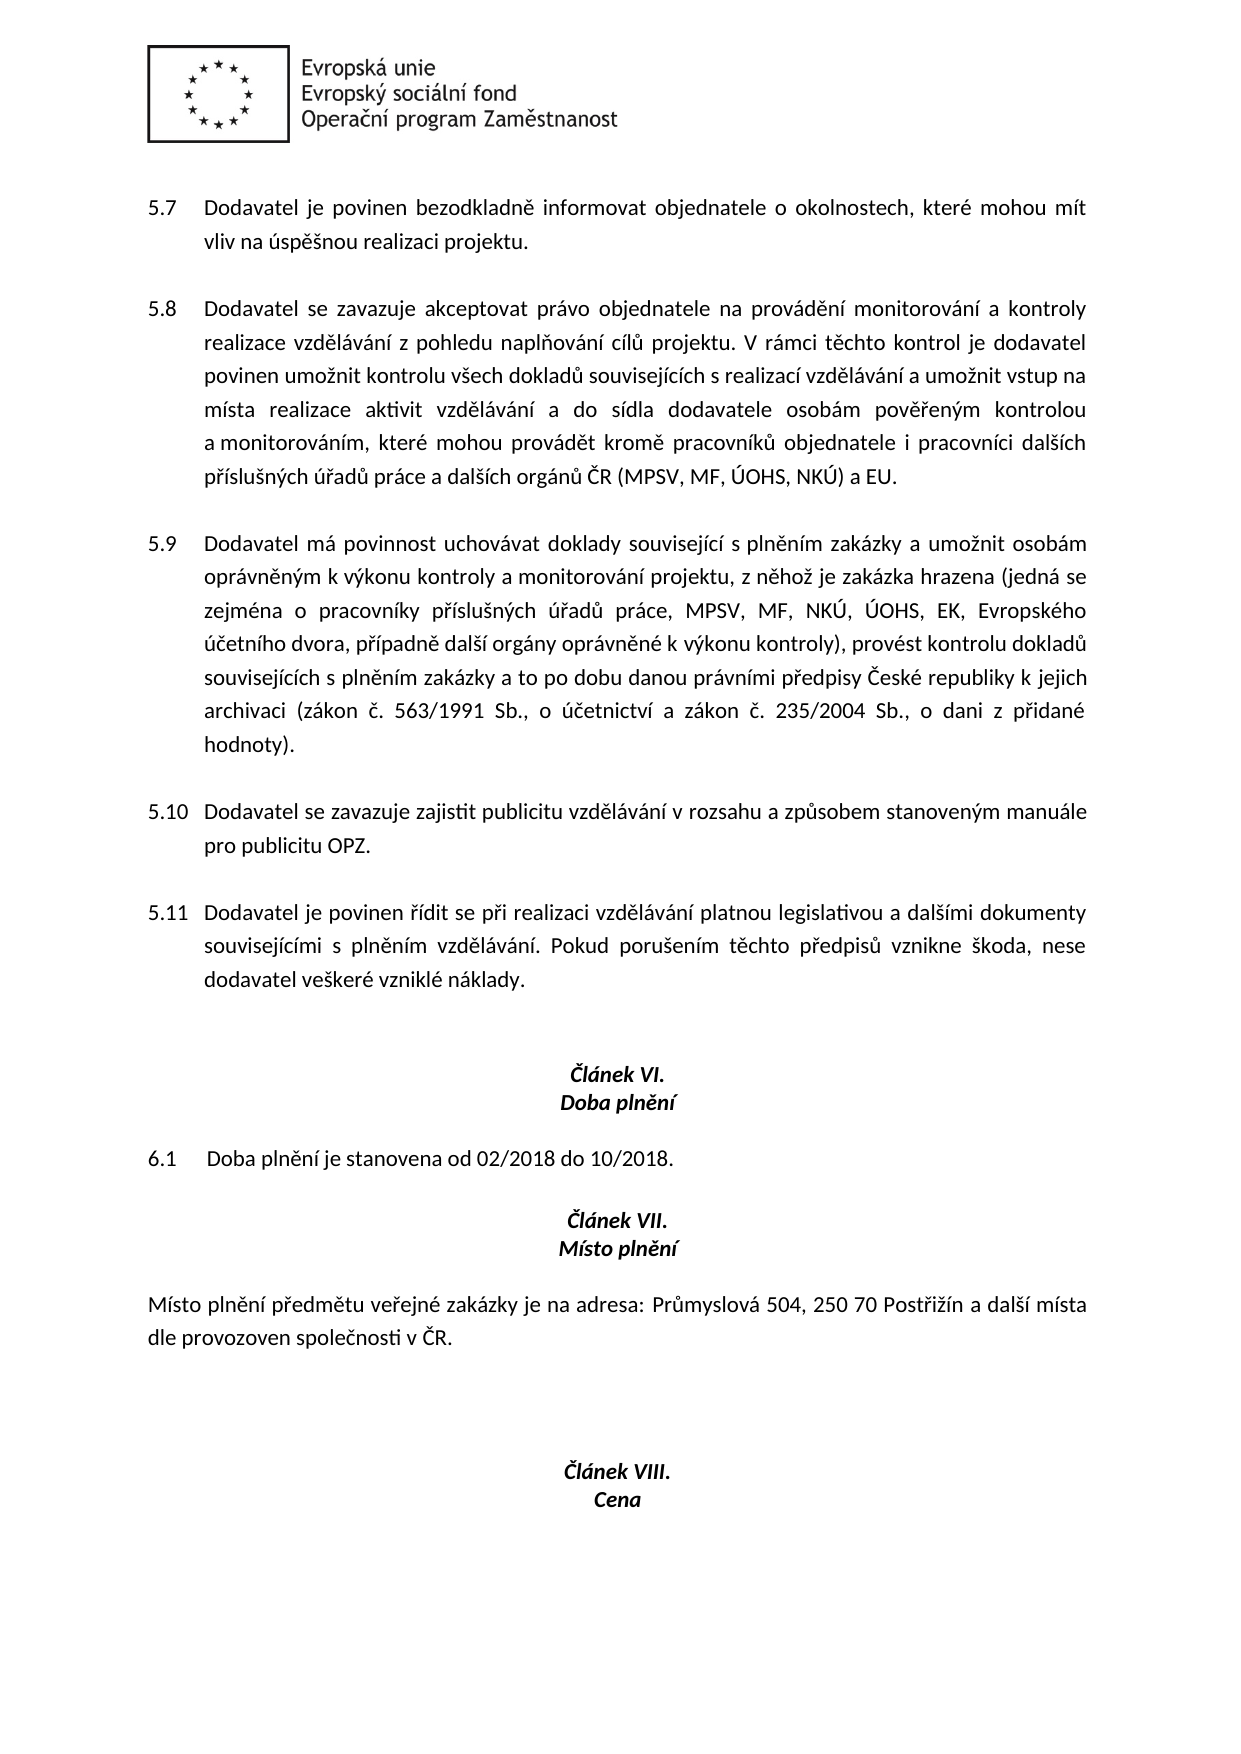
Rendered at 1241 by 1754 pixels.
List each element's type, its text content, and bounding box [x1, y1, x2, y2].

list Doba plnění je stanovena od 02/2018 do 10/2018. [148, 1144, 1087, 1172]
list Dodavatel má povinnost uchovávat doklady související s plněním zakázky a umožnit osobám oprávněným k výkonu kontroly a monitorování projektu, z něhož je zakázka hrazena (jedná se zejména o pracovníky příslušných úřadů práce, MPSV, MF, NKÚ, ÚOHS, EK, Evropského účetního dvora, případně další orgány oprávněné k výkonu kontroly), provést kontrolu dokladů souvisejících s plněním zakázky a to po dobu danou právními předpisy České republiky k jejich archivaci (zákon č. 563/1991 Sb., o účetnictví a zákon č. 235/2004 Sb., o dani z přidané hodnoty). [148, 529, 1087, 758]
text Cena [148, 1486, 1087, 1513]
picture [147, 45, 618, 143]
text Článek VII. [148, 1206, 1087, 1234]
text Místo plnění [148, 1234, 1087, 1262]
text Článek VIII. [148, 1457, 1087, 1486]
text Článek VI. [148, 1060, 1087, 1088]
text Doba plnění [148, 1088, 1087, 1116]
list Dodavatel se zavazuje akceptovat právo objednatele na provádění monitorování a kontroly realizace vzdělávání z pohledu naplňování cílů projektu. V rámci těchto kontrol je dodavatel povinen umožnit kontrolu všech dokladů souvisejících s realizací vzdělávání a umožnit vstup na místa realizace aktivit vzdělávání a do sídla dodavatele osobám pověřeným kontrolou a monitorováním, které mohou provádět kromě pracovníků objednatele i pracovníci dalších příslušných úřadů práce a dalších orgánů ČR (MPSV, MF, ÚOHS, NKÚ) a EU. [148, 294, 1087, 490]
text Místo plnění předmětu veřejné zakázky je na adresa: Průmyslová 504, 250 70 Postřižín a další místa dle provozoven společnosti v ČR. [148, 1290, 1087, 1351]
list Dodavatel se zavazuje zajistit publicitu vzdělávání v rozsahu a způsobem stanoveným manuále pro publicitu OPZ. [148, 797, 1087, 859]
list Dodavatel je povinen řídit se při realizaci vzdělávání platnou legislativou a dalšími dokumenty souvisejícími s plněním vzdělávání. Pokud porušením těchto předpisů vznikne škoda, nese dodavatel veškeré vzniklé náklady. [148, 898, 1087, 993]
list Dodavatel je povinen bezodkladně informovat objednatele o okolnostech, které mohou mít vliv na úspěšnou realizaci projektu. [148, 193, 1087, 255]
